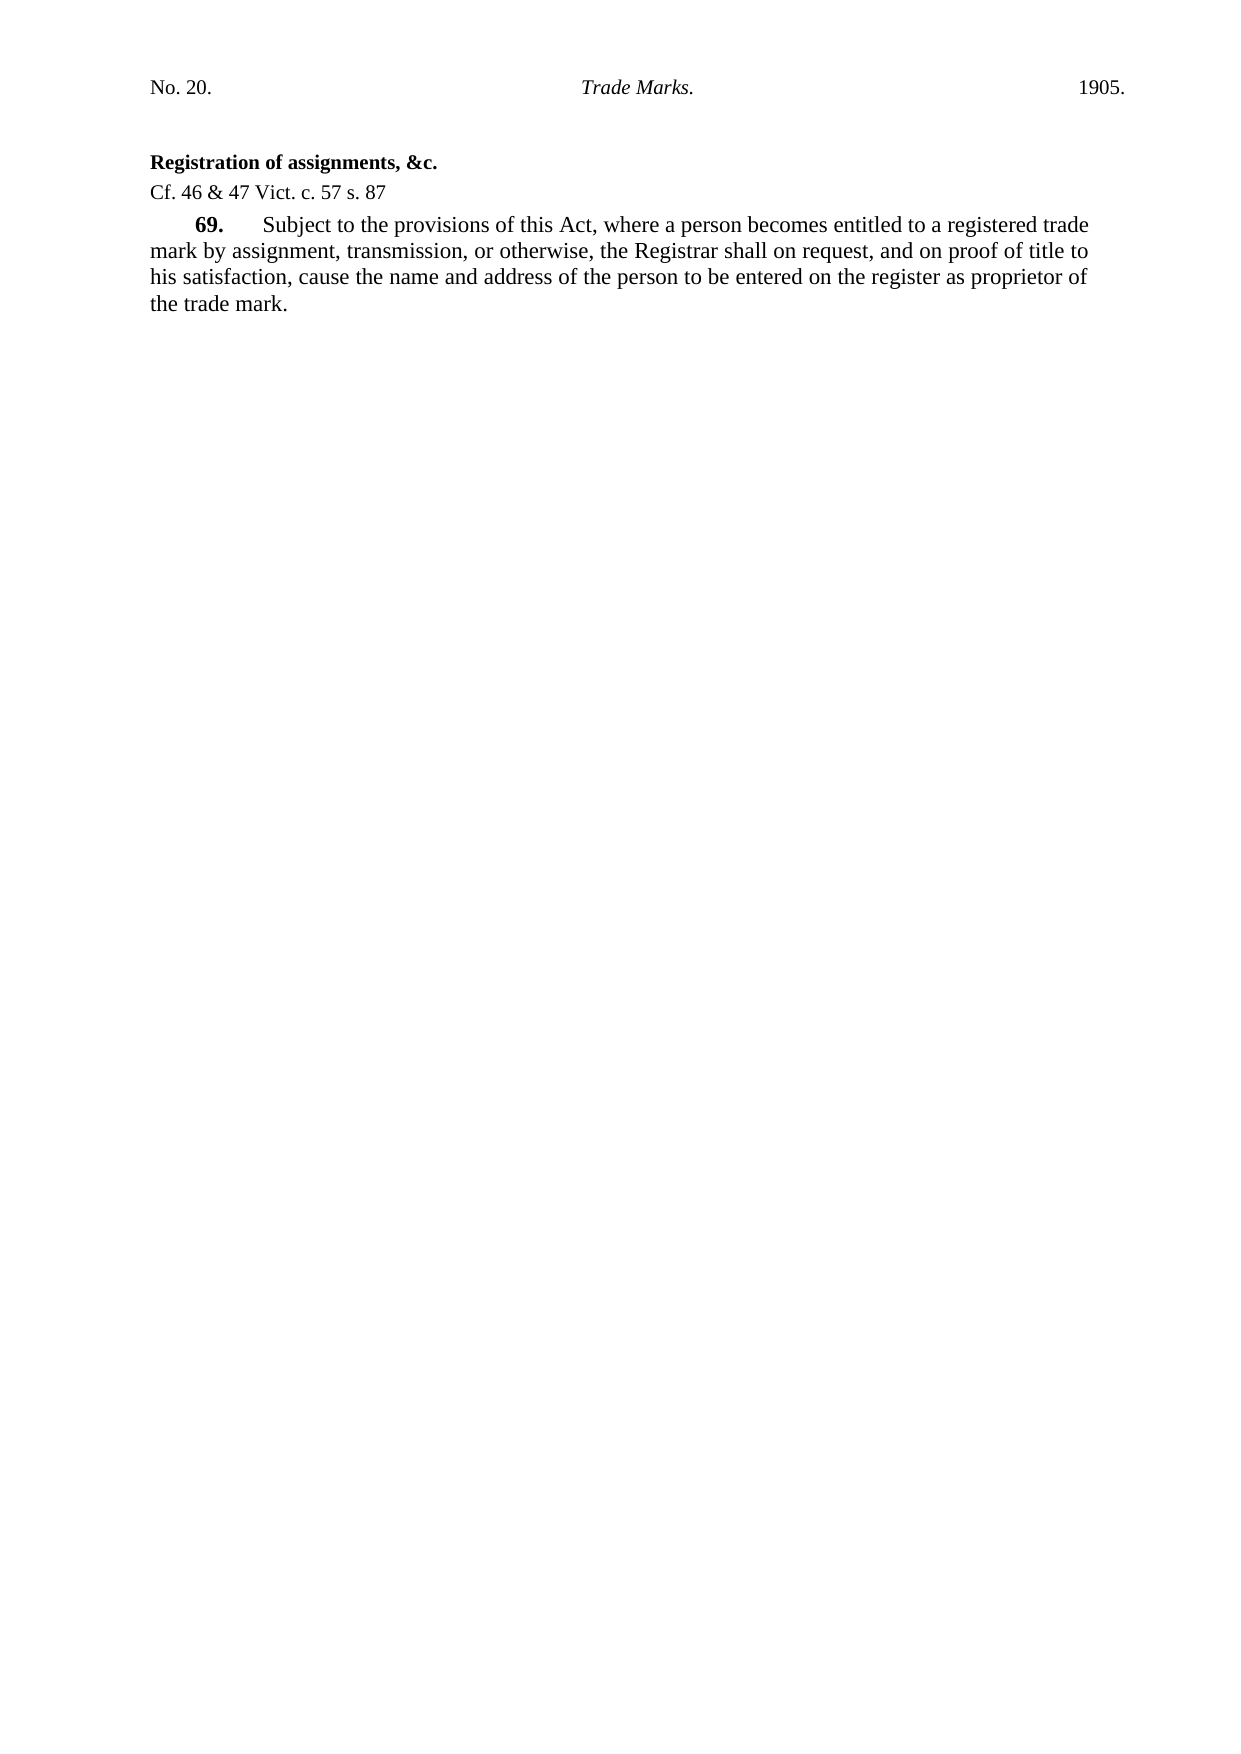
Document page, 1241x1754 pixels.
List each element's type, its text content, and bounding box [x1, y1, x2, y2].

text 69. Subject to the provisions of this Act, where a person becomes entitled to a registered trade mark by assignment, transmission, or otherwise, the Registrar shall on request, and on proof of title to his satisfaction, cause the name and address of the person to be entered on the register as proprietor of the trade mark. [150, 211, 1090, 316]
text Registration of assignments, &c. [150, 150, 1090, 174]
text Cf. 46 & 47 Vict. c. 57 s. 87 [150, 180, 1090, 204]
